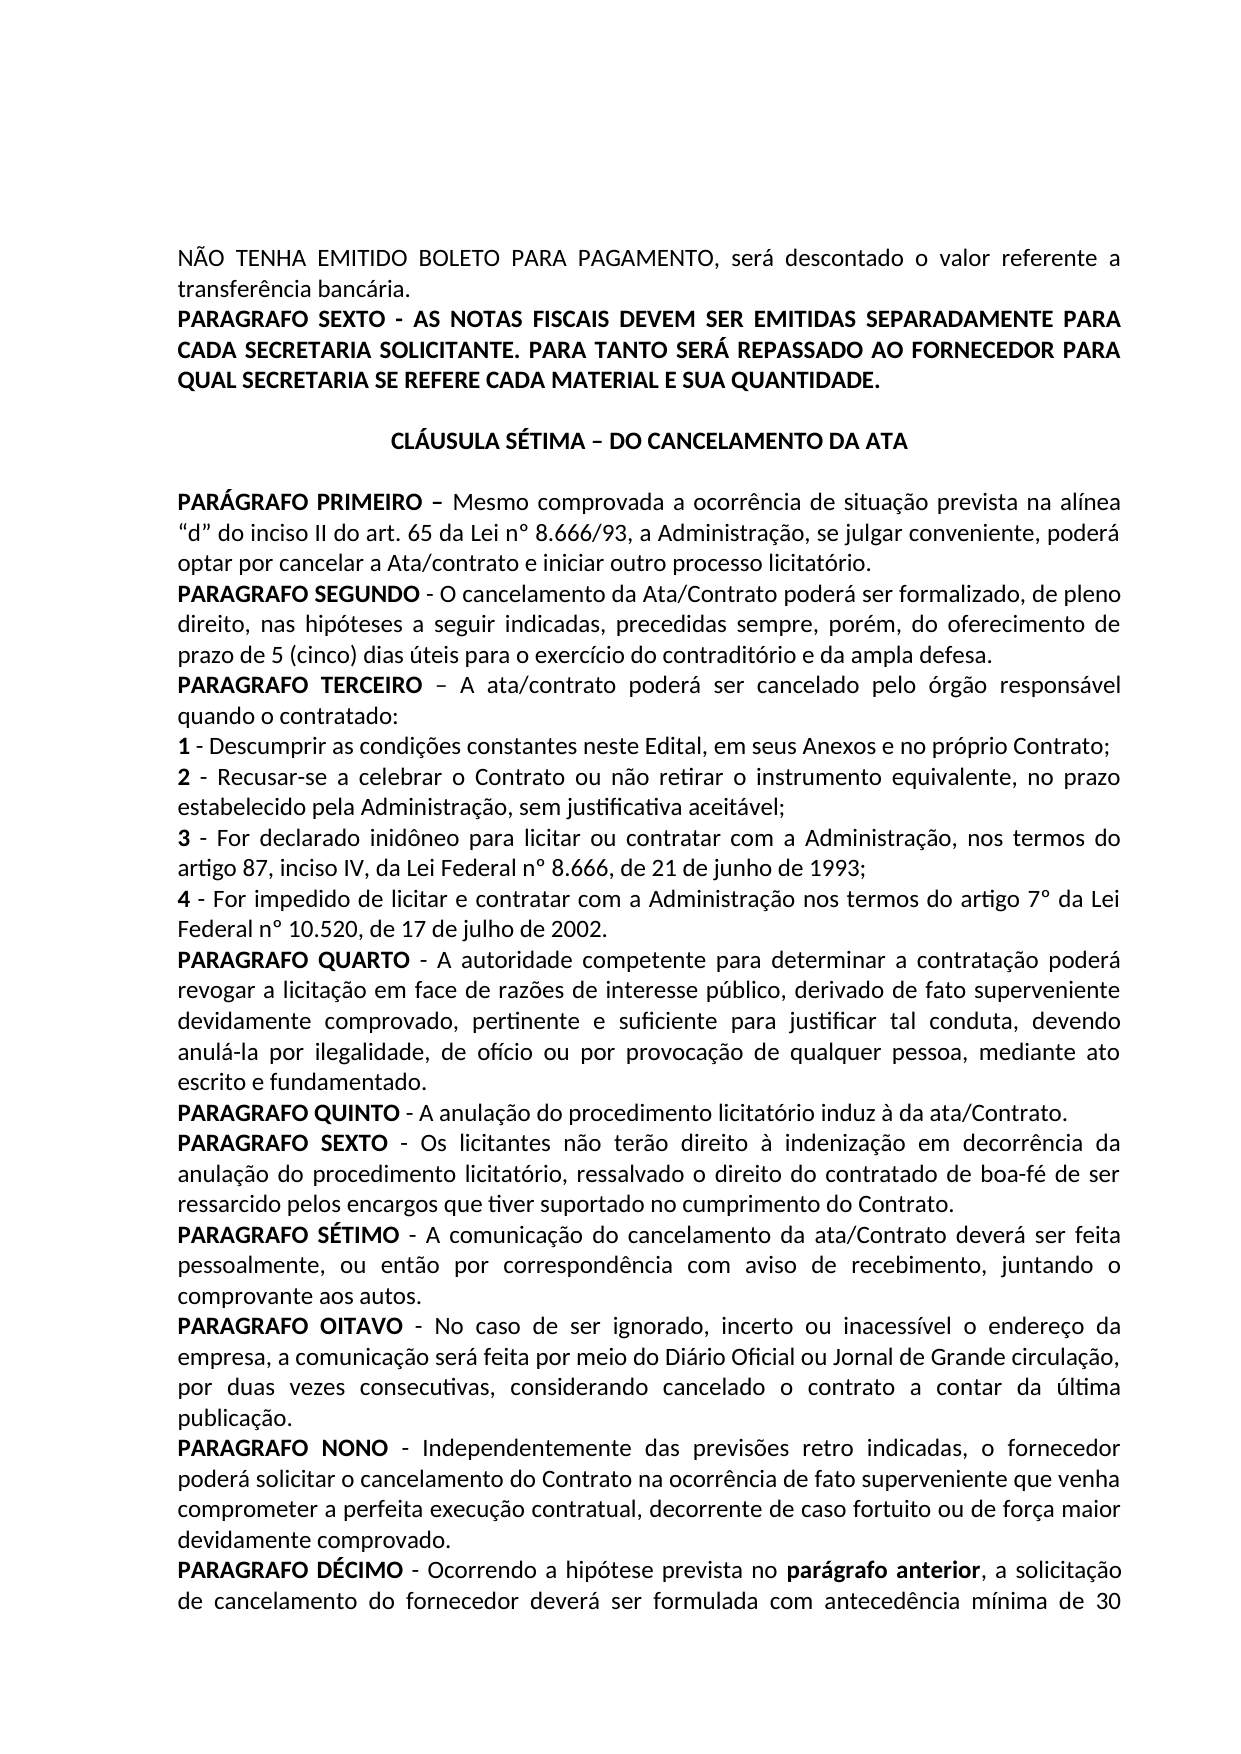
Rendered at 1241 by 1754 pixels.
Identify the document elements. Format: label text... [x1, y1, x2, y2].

text PARAGRAFO SÉTIMO - A comunicação do cancelamento da ata/Contrato deverá ser feita pessoalmente, ou então por correspondência com aviso de recebimento, juntando o comprovante aos autos. [177, 1219, 1122, 1310]
text PARAGRAFO SEGUNDO - O cancelamento da Ata/Contrato poderá ser formalizado, de pleno direito, nas hipóteses a seguir indicadas, precedidas sempre, porém, do oferecimento de prazo de 5 (cinco) dias úteis para o exercício do contraditório e da ampla defesa. [177, 578, 1122, 669]
text 1 - Descumprir as condições constantes neste Edital, em seus Anexos e no próprio Contrato; [177, 731, 1122, 761]
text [177, 1554, 1122, 1616]
text PARÁGRAFO PRIMEIRO – Mesmo comprovada a ocorrência de situação prevista na alínea “d” do inciso II do art. 65 da Lei nº 8.666/93, a Administração, se julgar conveniente, poderá optar por cancelar a Ata/contrato e iniciar outro processo licitatório. [177, 486, 1122, 578]
text CLÁUSULA SÉTIMA – DO CANCELAMENTO DA ATA [177, 425, 1122, 456]
text 2 - Recusar-se a celebrar o Contrato ou não retirar o instrumento equivalente, no prazo estabelecido pela Administração, sem justificativa aceitável; [177, 761, 1122, 822]
text PARAGRAFO SEXTO - Os licitantes não terão direito à indenização em decorrência da anulação do procedimento licitatório, ressalvado o direito do contratado de boa-fé de ser ressarcido pelos encargos que tiver suportado no cumprimento do Contrato. [177, 1127, 1122, 1219]
text PARAGRAFO QUARTO - A autoridade competente para determinar a contratação poderá revogar a licitação em face de razões de interesse público, derivado de fato superveniente devidamente comprovado, pertinente e suficiente para justificar tal conduta, devendo anulá-la por ilegalidade, de ofício ou por provocação de qualquer pessoa, mediante ato escrito e fundamentado. [177, 944, 1122, 1097]
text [177, 242, 1122, 303]
text 4 - For impedido de licitar e contratar com a Administração nos termos do artigo 7º da Lei Federal nº 10.520, de 17 de julho de 2002. [177, 883, 1122, 944]
text 3 - For declarado inidôneo para licitar ou contratar com a Administração, nos termos do artigo 87, inciso IV, da Lei Federal nº 8.666, de 21 de junho de 1993; [177, 822, 1122, 883]
text PARAGRAFO TERCEIRO – A ata/contrato poderá ser cancelado pelo órgão responsável quando o contratado: [177, 669, 1122, 731]
text PARAGRAFO OITAVO - No caso de ser ignorado, incerto ou inacessível o endereço da empresa, a comunicação será feita por meio do Diário Oficial ou Jornal de Grande circulação, por duas vezes consecutivas, considerando cancelado o contrato a contar da última publicação. [177, 1310, 1122, 1432]
text PARAGRAFO QUINTO - A anulação do procedimento licitatório induz à da ata/Contrato. [177, 1097, 1122, 1127]
text PARAGRAFO SEXTO - AS NOTAS FISCAIS DEVEM SER EMITIDAS SEPARADAMENTE PARA CADA SECRETARIA SOLICITANTE. PARA TANTO SERÁ REPASSADO AO FORNECEDOR PARA QUAL SECRETARIA SE REFERE CADA MATERIAL E SUA QUANTIDADE. [177, 303, 1122, 395]
text PARAGRAFO NONO - Independentemente das previsões retro indicadas, o fornecedor poderá solicitar o cancelamento do Contrato na ocorrência de fato superveniente que venha comprometer a perfeita execução contratual, decorrente de caso fortuito ou de força maior devidamente comprovado. [177, 1432, 1122, 1554]
